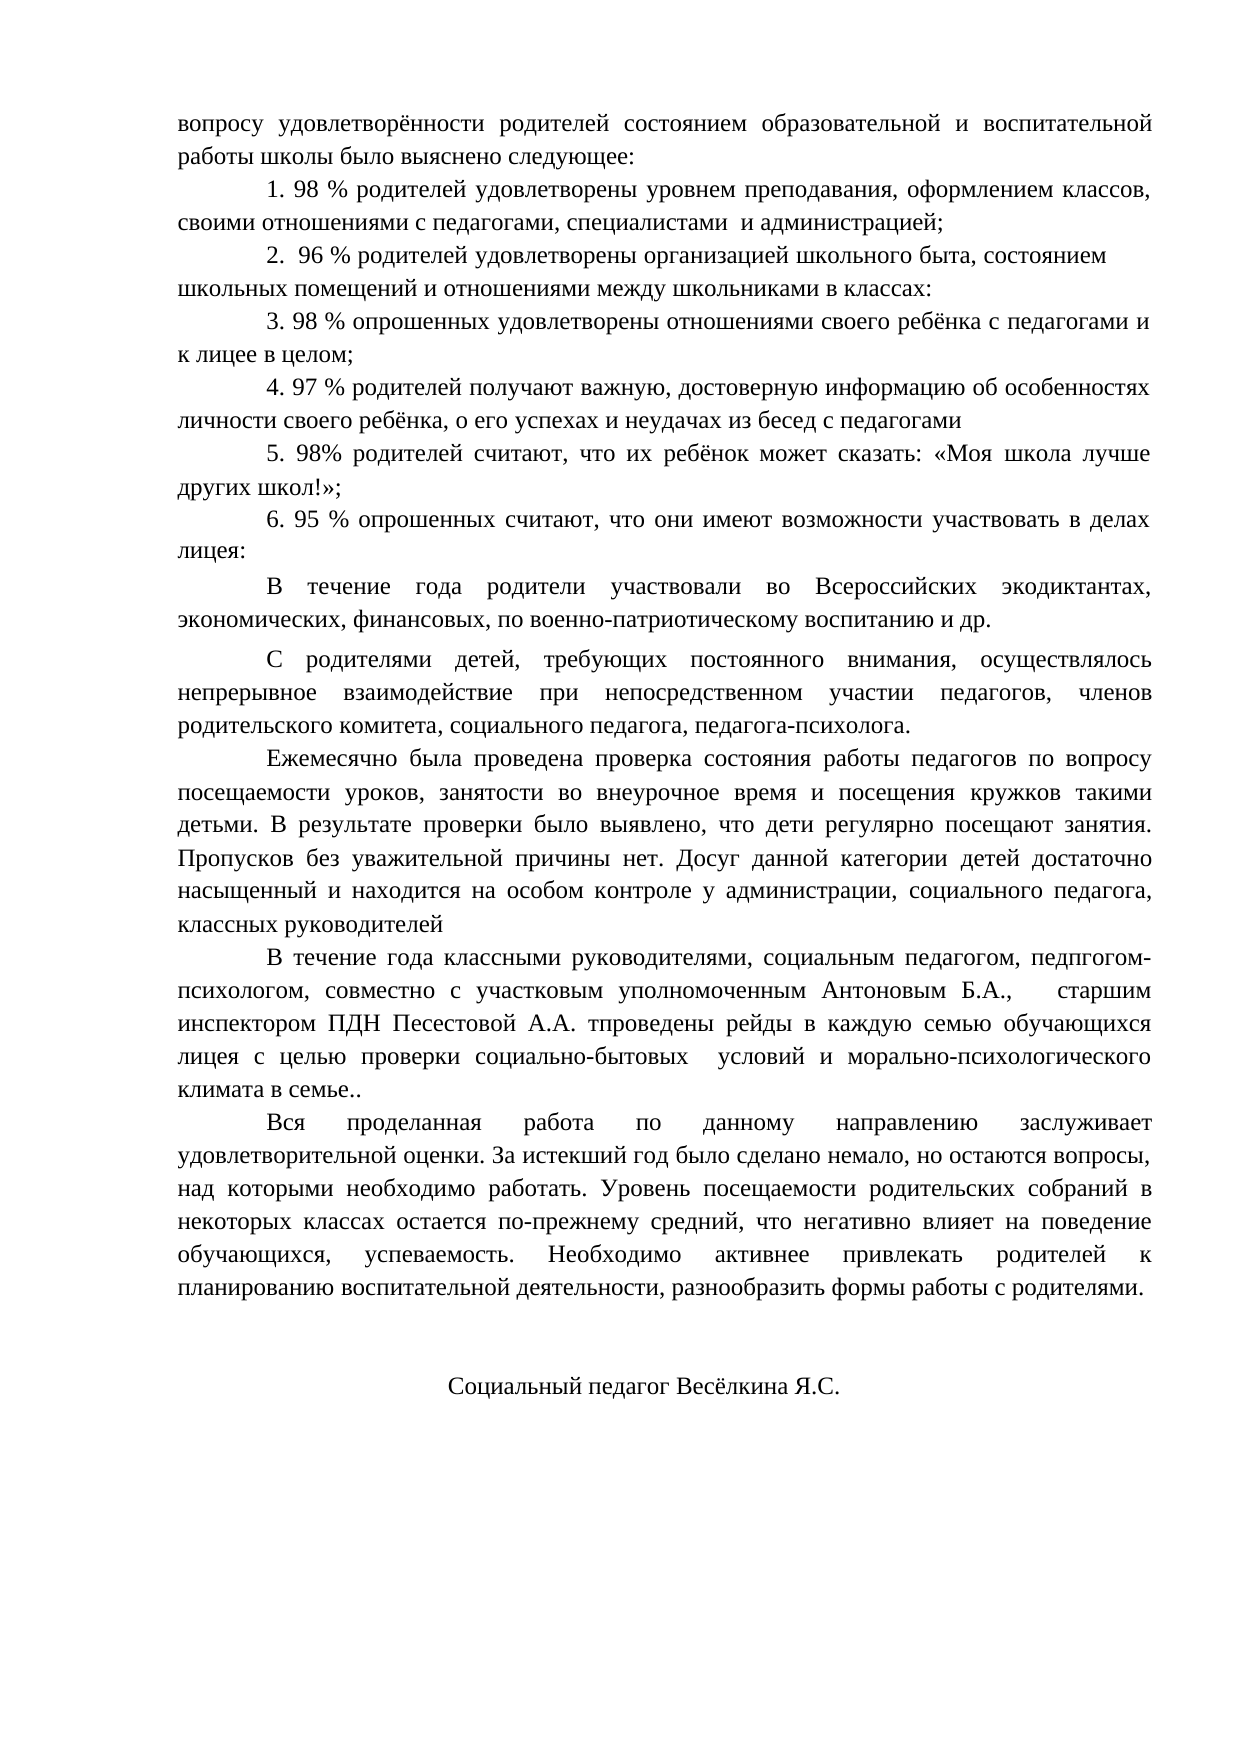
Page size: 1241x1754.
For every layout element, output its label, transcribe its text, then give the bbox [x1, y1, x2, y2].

list 98% родителей считают, что их ребёнок может сказать: «Моя школа лучше других школ!»; [177, 438, 1152, 500]
list 98 % родителей удовлетворены уровнем преподавания, оформлением классов, своими отношениями с педагогами, специалистами и администрацией; [177, 174, 1152, 236]
text Социальный педагог Весёлкина Я.С. [448, 1371, 1176, 1400]
list 98 % опрошенных удовлетворены отношениями своего ребёнка с педагогами и к лицее в целом; [177, 306, 1152, 368]
list 97 % родителей получают важную, достоверную информацию об особенностях личности своего ребёнка, о его успехах и неудачах из бесед с педагогами [177, 372, 1152, 434]
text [177, 108, 1152, 170]
text Вся проделанная работа по данному направлению заслуживает удовлетворительной оценки. За истекший год было сделано немало, но остаются вопросы, над которыми необходимо работать. Уровень посещаемости родительских собраний в некоторых классах остается по-прежнему средний, что негативно влияет на поведение обучающихся, успеваемость. Необходимо активнее привлекать родителей к планированию воспитательной деятельности, разнообразить формы работы с родителями. [177, 1107, 1152, 1301]
list 95 % опрошенных считают, что они имеют возможности участвовать в делах [266, 504, 1176, 533]
text В течение года родители участвовали во Всероссийских экодиктантах, экономических, финансовых, по военно-патриотическому воспитанию и др. [177, 571, 1152, 633]
text лицея: [177, 536, 1176, 564]
text С родителями детей, требующих постоянного внимания, осуществлялось непрерывное взаимодействие при непосредственном участии педагогов, членов родительского комитета, социального педагога, педагога-психолога. [177, 644, 1152, 739]
list 96 % родителей удовлетворены организацией школьного быта, состоянием школьных помещений и отношениями между школьниками в классах: [177, 240, 1152, 302]
text В течение года классными руководителями, социальным педагогом, педпгогом-психологом, совместно с участковым уполномоченным Антоновым Б.А., старшим инспектором ПДН Песестовой А.А. тпроведены рейды в каждую семью обучающихся лицея с целью проверки социально-бытовых условий и морально-психологического климата в семье.. [177, 942, 1152, 1102]
text Ежемесячно была проведена проверка состояния работы педагогов по вопросу посещаемости уроков, занятости во внеурочное время и посещения кружков такими детьми. В результате проверки было выявлено, что дети регулярно посещают занятия. Пропусков без уважительной причины нет. Досуг данной категории детей достаточно насыщенный и находится на особом контроле у администрации, социального педагога, классных руководителей [177, 743, 1152, 937]
